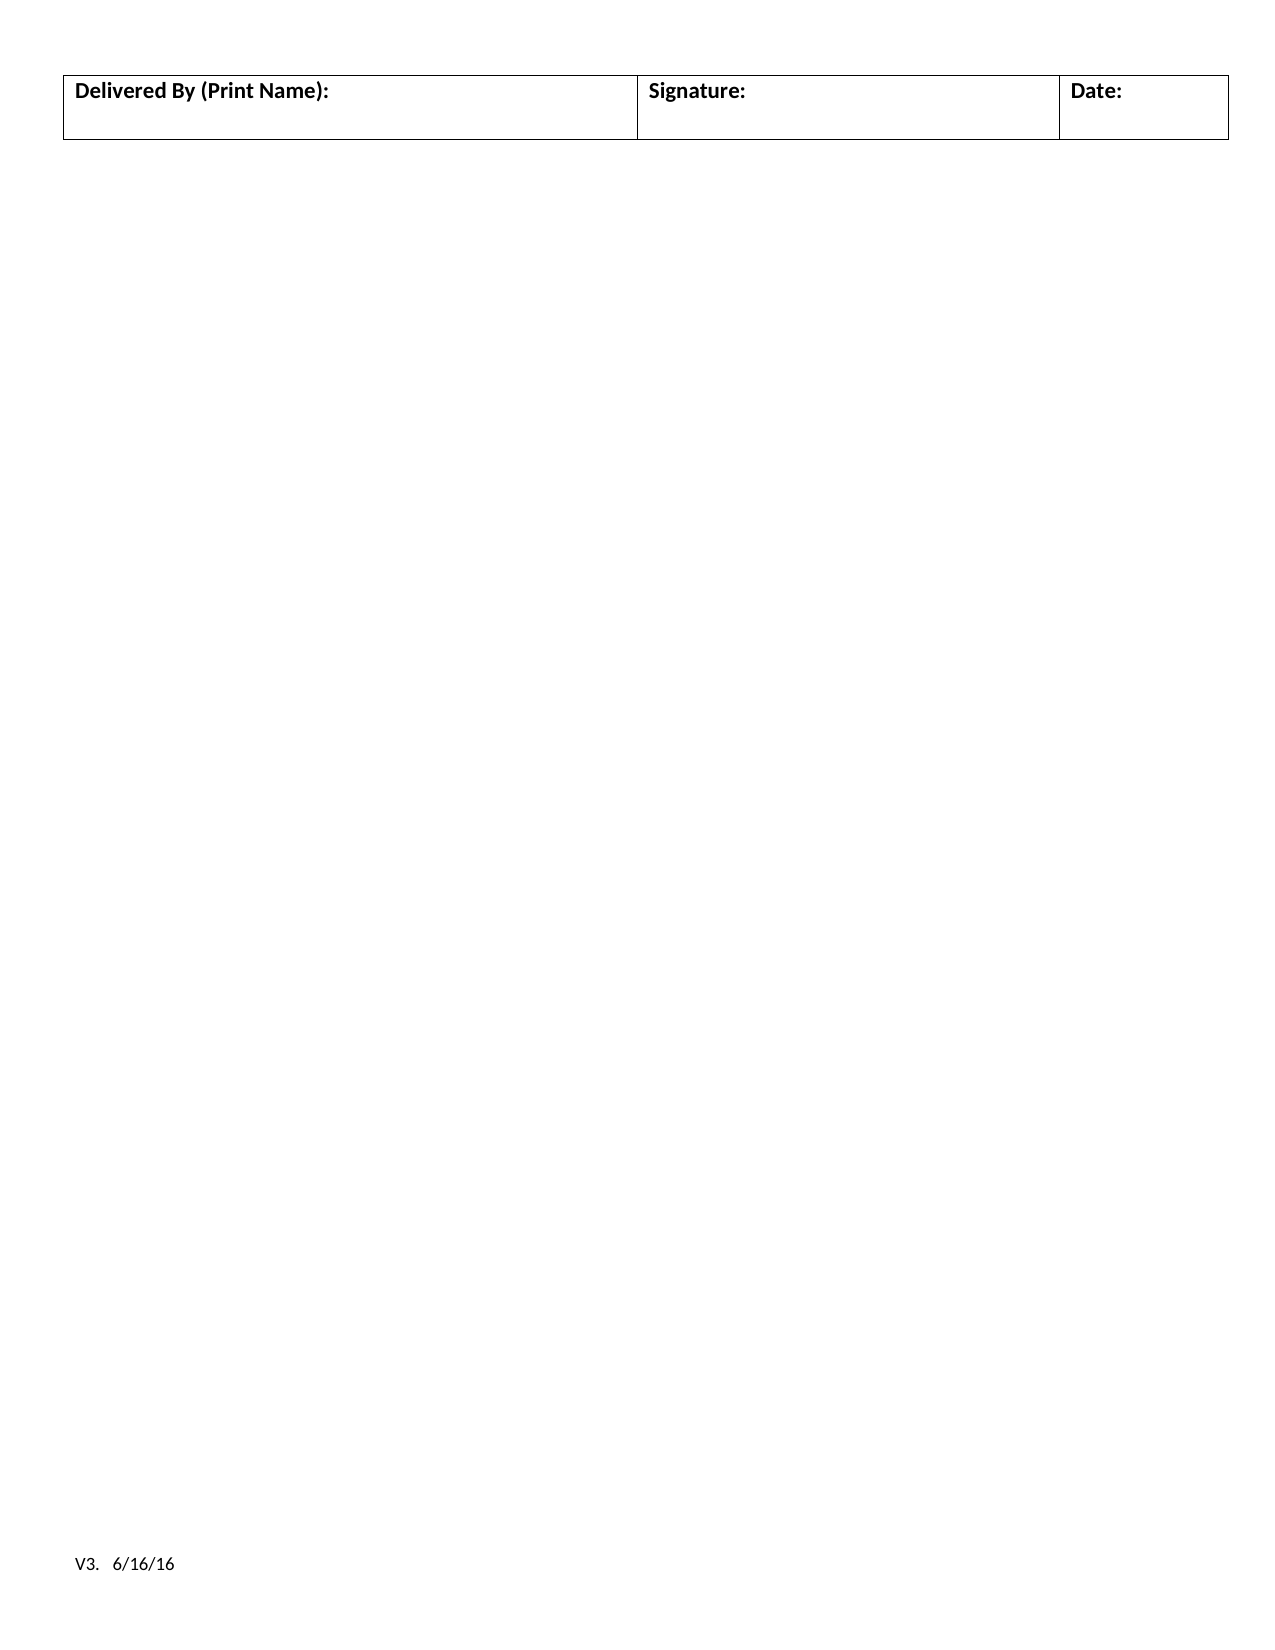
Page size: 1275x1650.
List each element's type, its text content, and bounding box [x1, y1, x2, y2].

table_cell Signature: [638, 76, 1059, 139]
table_cell Date: [1060, 76, 1228, 139]
table_cell Delivered By (Print Name): [64, 76, 637, 139]
